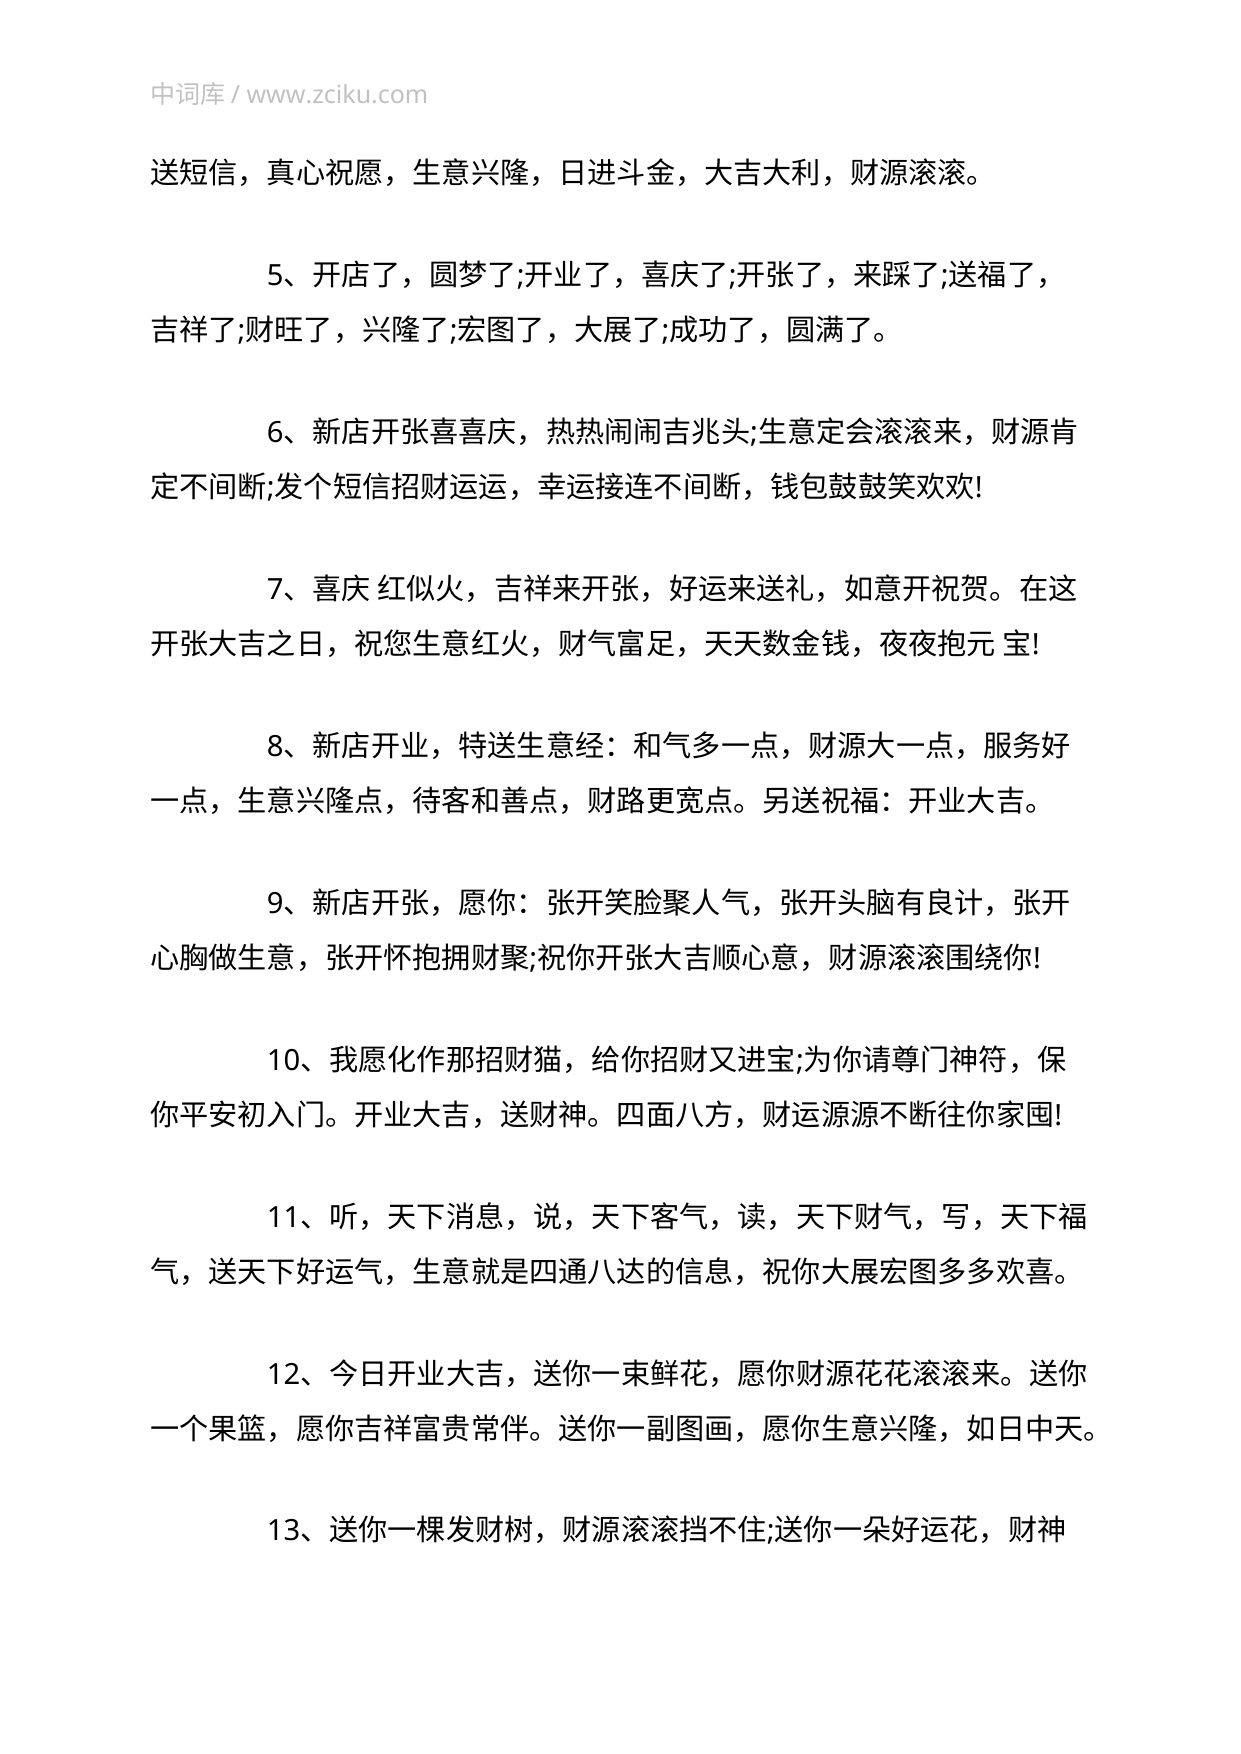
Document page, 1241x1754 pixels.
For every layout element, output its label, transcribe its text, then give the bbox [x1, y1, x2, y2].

text 11、听，天下消息，说，天下客气，读，天下财气，写，天下福气，送天下好运气，生意就是四通八达的信息，祝你大展宏图多多欢喜。 [150, 1193, 1090, 1291]
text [150, 150, 1090, 192]
text 10、我愿化作那招财猫，给你招财又进宝;为你请尊门神符，保你平安初入门。开业大吉，送财神。四面八方，财运源源不断往你家囤! [150, 1036, 1090, 1134]
text 6、新店开张喜喜庆，热热闹闹吉兆头;生意定会滚滚来，财源肯定不间断;发个短信招财运运，幸运接连不间断，钱包鼓鼓笑欢欢! [150, 409, 1090, 506]
text 8、新店开业，特送生意经：和气多一点，财源大一点，服务好一点，生意兴隆点，待客和善点，财路更宽点。另送祝福：开业大吉。 [150, 723, 1090, 820]
text 12、今日开业大吉，送你一束鲜花，愿你财源花花滚滚来。送你一个果篮，愿你吉祥富贵常伴。送你一副图画，愿你生意兴隆，如日中天。 [150, 1350, 1090, 1447]
text 9、新店开张，愿你：张开笑脸聚人气，张开头脑有良计，张开心胸做生意，张开怀抱拥财聚;祝你开张大吉顺心意，财源滚滚围绕你! [150, 879, 1090, 977]
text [150, 1507, 1090, 1549]
text 5、开店了，圆梦了;开业了，喜庆了;开张了，来踩了;送福了，吉祥了;财旺了，兴隆了;宏图了，大展了;成功了，圆满了。 [150, 252, 1090, 349]
text 7、喜庆 红似火，吉祥来开张，好运来送礼，如意开祝贺。在这开张大吉之日，祝您生意红火，财气富足，天天数金钱，夜夜抱元 宝! [150, 566, 1090, 663]
